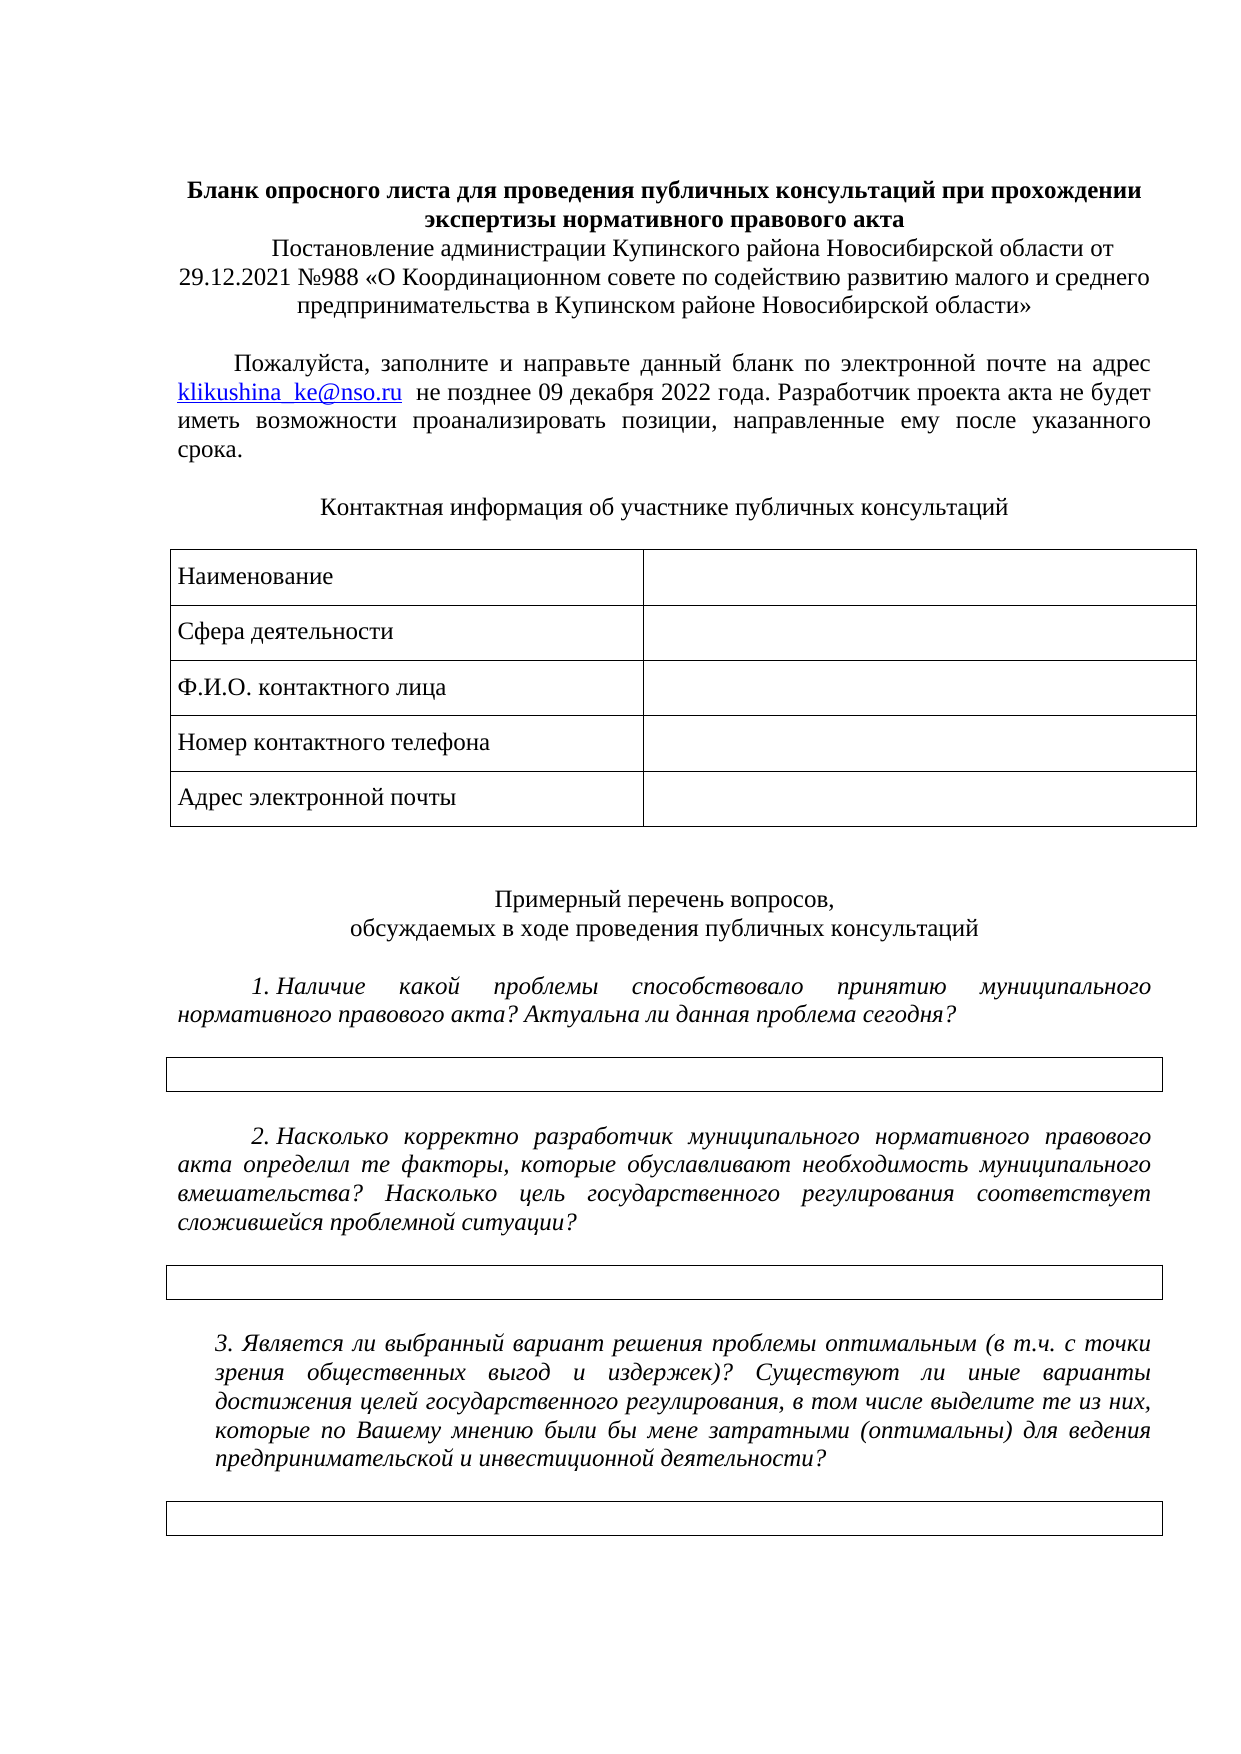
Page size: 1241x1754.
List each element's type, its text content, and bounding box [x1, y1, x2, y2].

table_cell [644, 772, 1196, 826]
text обсуждаемых в ходе проведения публичных консультаций [177, 913, 1152, 942]
table_header Наименование [171, 550, 643, 605]
table_cell [644, 606, 1196, 660]
text Примерный перечень вопросов, [177, 884, 1152, 913]
text Бланк опросного листа для проведения публичных консультаций при прохождении экспертизы нормативного правового акта [177, 176, 1152, 233]
table_header [167, 1502, 1162, 1535]
list 1. Наличие какой проблемы способствовало принятию муниципального нормативного правового акта? Актуальна ли данная проблема сегодня? [177, 971, 1152, 1028]
table_cell Ф.И.О. контактного лица [171, 661, 643, 715]
table_cell Сфера деятельности [171, 606, 643, 660]
table_header [167, 1058, 1162, 1091]
table_cell [644, 661, 1196, 715]
text 2. Насколько корректно разработчик муниципального нормативного правового акта определил те факторы, которые обуславливают необходимость муниципального вмешательства? Насколько цель государственного регулирования соответствует сложившейся проблемной ситуации? [177, 1121, 1152, 1236]
table_header [167, 1266, 1162, 1299]
table_cell Адрес электронной почты [171, 772, 643, 826]
table_header [644, 550, 1196, 605]
table_cell [644, 716, 1196, 771]
text Пожалуйста, заполните и направьте данный бланк по электронной почте на адрес klikushina_ke@nso.ru не позднее 09 декабря 2022 года. Разработчик проекта акта не будет иметь возможности проанализировать позиции, направленные ему после указанного срока. [177, 348, 1152, 463]
text 3. Является ли выбранный вариант решения проблемы оптимальным (в т.ч. с точки зрения общественных выгод и издержек)? Существуют ли иные варианты достижения целей государственного регулирования, в том числе выделите те из них, которые по Вашему мнению были бы мене затратными (оптимальны) для ведения предпринимательской и инвестиционной деятельности? [215, 1328, 1152, 1472]
text Контактная информация об участнике публичных консультаций [177, 492, 1152, 521]
table_cell Номер контактного телефона [171, 716, 643, 771]
text Постановление администрации Купинского района Новосибирской области от 29.12.2021 №988 «О Координационном совете по содействию развитию малого и среднего предпринимательства в Купинском районе Новосибирской области» [177, 233, 1152, 319]
